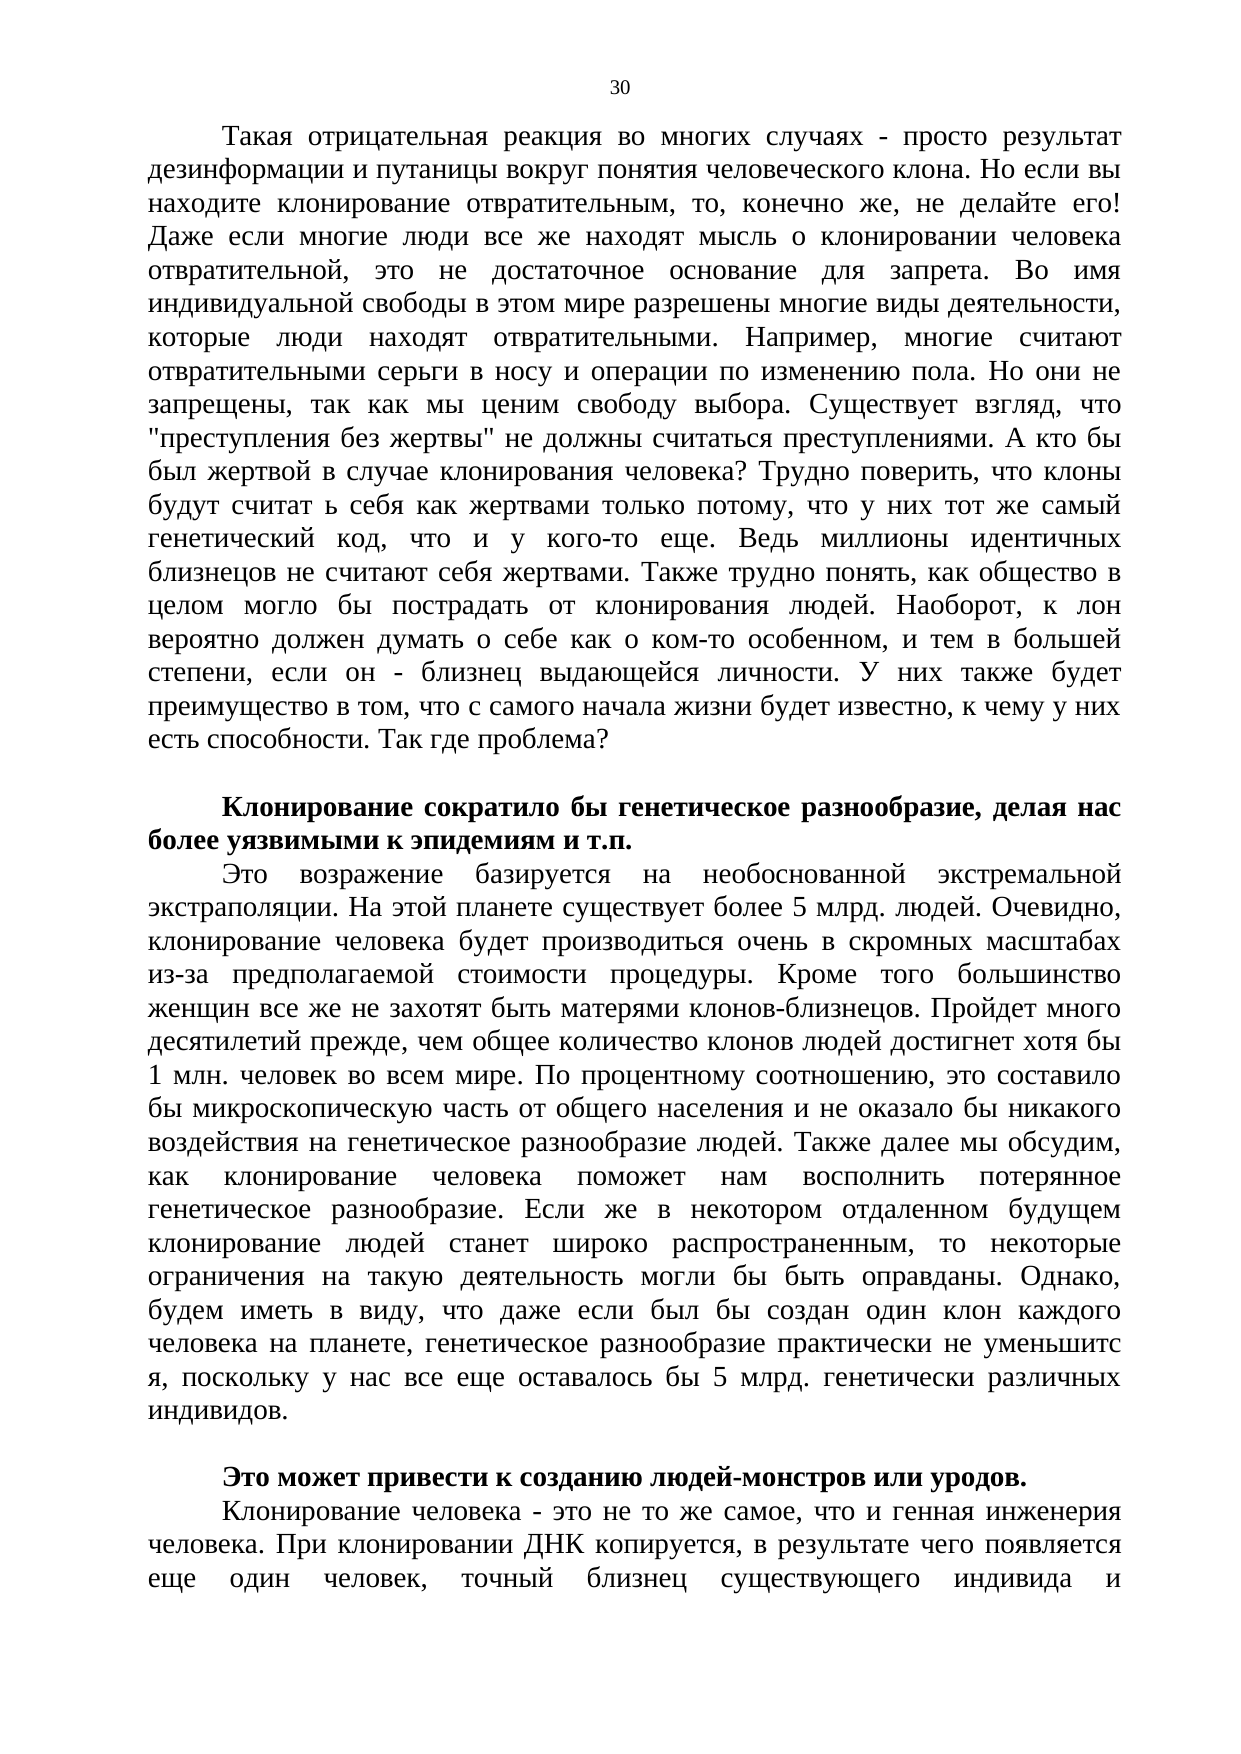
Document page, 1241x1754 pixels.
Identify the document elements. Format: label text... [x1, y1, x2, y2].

text Такая отрицательная реакция во многих случаях - просто результат дезинформации и путаницы вокруг понятия человеческого клона. Но если вы находите клонирование отвратительным, то, конечно же, не делайте его! Даже если многие люди все же находят мысль о клонировании человека отвратительной, это не достаточное основание для запрета. Во имя индивидуальной свободы в этом мире разрешены многие виды деятельности, которые люди находят отвратительными. Например, многие считают отвратительными серьги в носу и операции по изменению пола. Но они не запрещены, так как мы ценим свободу выбора. Существует взгляд, что "преступления без жертвы" не должны считаться преступлениями. А кто бы был жертвой в случае клонирования человека? Трудно поверить, что клоны будут считат ь себя как жертвами только потому, что у них тот же самый генетический код, что и у кого-то еще. Ведь миллионы идентичных близнецов не считают себя жертвами. Также трудно понять, как общество в целом могло бы пострадать от клонирования людей. Наоборот, к лон вероятно должен думать о себе как о ком-то особенном, и тем в большей степени, если он - близнец выдающейся личности. У них также будет преимущество в том, что с самого начала жизни будет известно, к чему у них есть способности. Так где проблема? [148, 118, 1122, 755]
text Это может привести к созданию людей-монстров или уродов. [148, 1460, 1122, 1493]
text Клонирование сократило бы генетическое разнообразие, делая нас более уязвимыми к эпидемиям и т.п. [148, 789, 1122, 856]
text Это возражение базируется на необоснованной экстремальной экстраполяции. На этой планете существует более 5 млрд. людей. Очевидно, клонирование человека будет производиться очень в скромных масштабах из-за предполагаемой стоимости процедуры. Кроме того большинство женщин все же не захотят быть матерями клонов-близнецов. Пройдет много десятилетий прежде, чем общее количество клонов людей достигнет хотя бы 1 млн. человек во всем мире. По процентному соотношению, это составило бы микроскопическую часть от общего населения и не оказало бы никакого воздействия на генетическое разнообразие людей. Также далее мы обсудим, как клонирование человека поможет нам восполнить потерянное генетическое разнообразие. Если же в некотором отдаленном будущем клонирование людей станет широко распространенным, то некоторые ограничения на такую деятельность могли бы быть оправданы. Однако, будем иметь в виду, что даже если был бы создан один клон каждого человека на планете, генетическое разнообразие практически не уменьшитс я, поскольку у нас все еще оставалось бы 5 млрд. генетически различных индивидов. [148, 856, 1122, 1426]
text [148, 1493, 1122, 1594]
